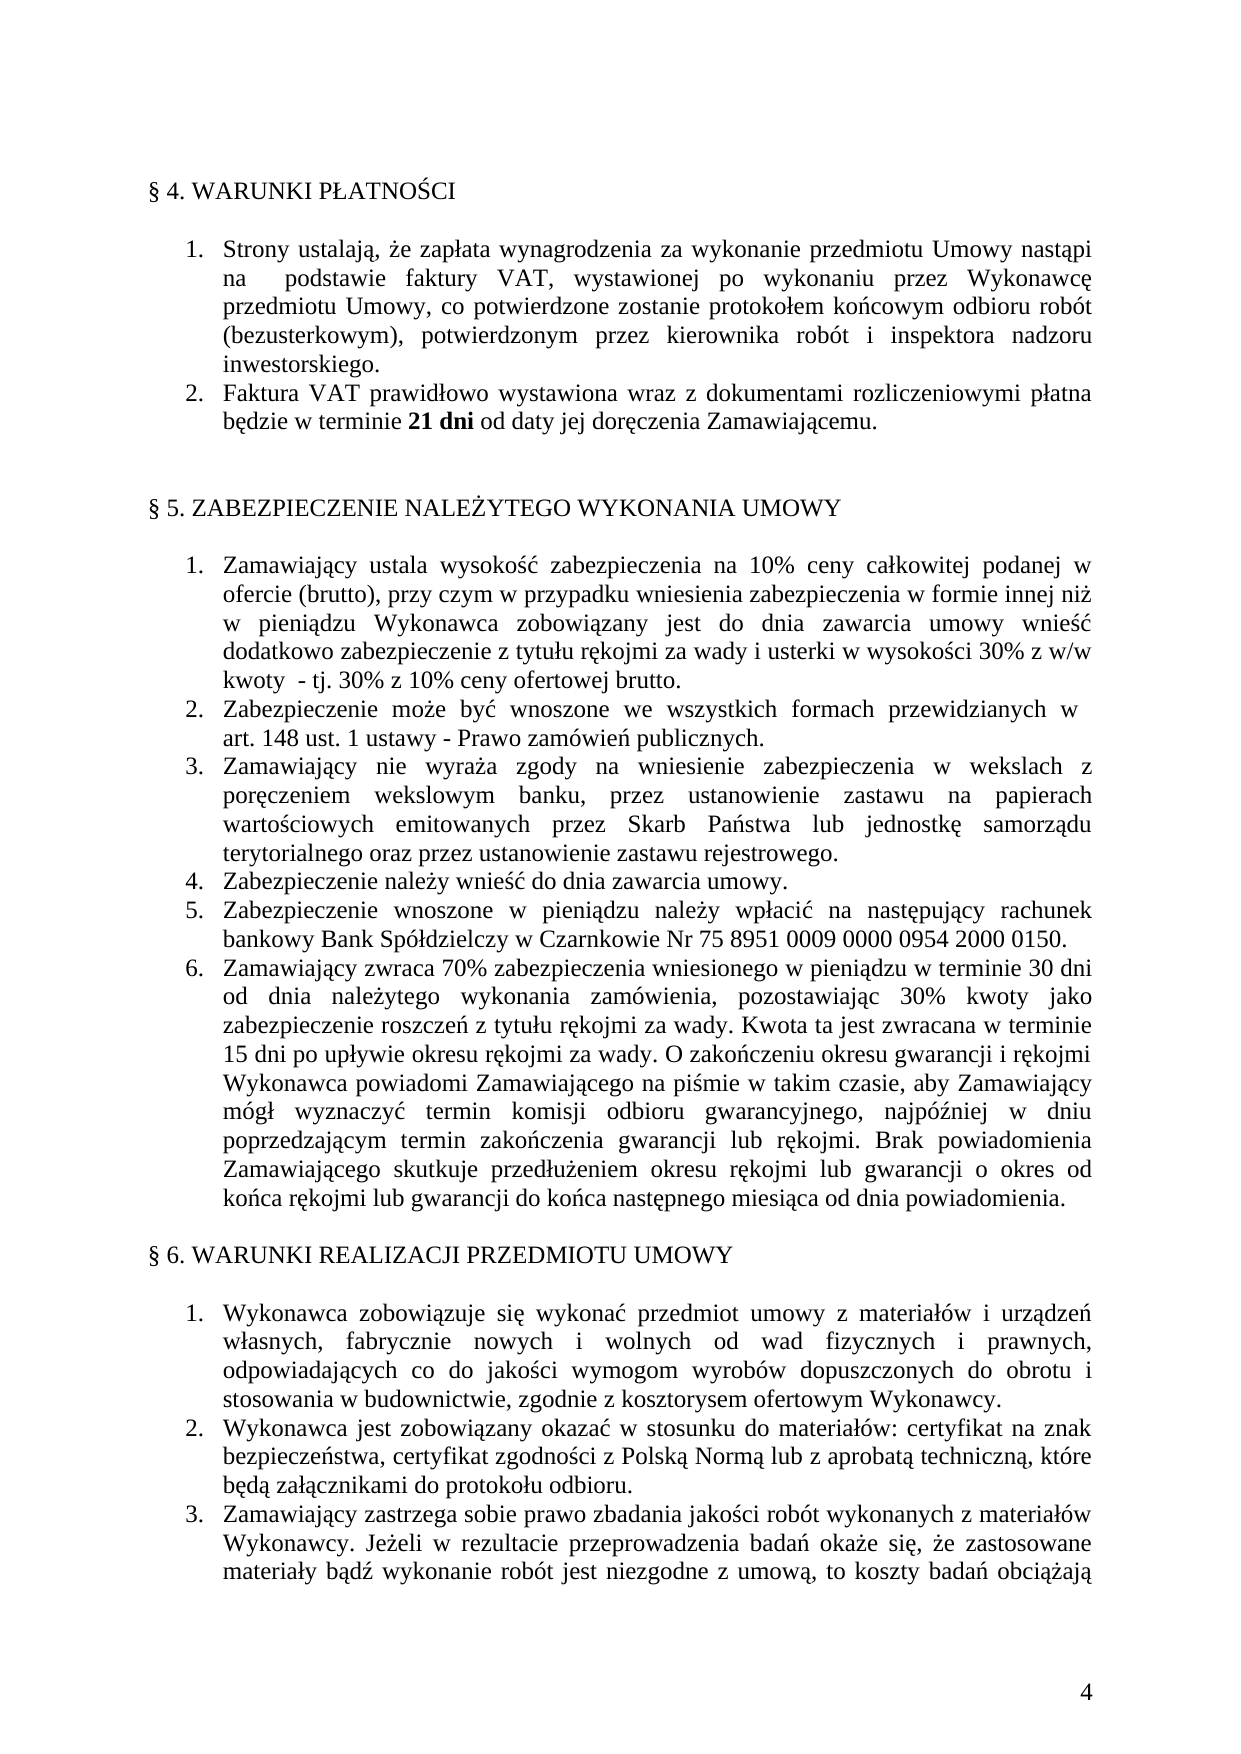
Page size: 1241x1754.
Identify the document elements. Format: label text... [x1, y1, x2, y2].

list Faktura VAT prawidłowo wystawiona wraz z dokumentami rozliczeniowymi płatna będzie w terminie 21 dni od daty jej doręczenia Zamawiającemu. [185, 378, 1093, 435]
text § 6. WARUNKI REALIZACJI PRZEDMIOTU UMOWY [148, 1240, 1093, 1269]
list Zamawiający zwraca 70% zabezpieczenia wniesionego w pieniądzu w terminie 30 dni od dnia należytego wykonania zamówienia, pozostawiając 30% kwoty jako zabezpieczenie roszczeń z tytułu rękojmi za wady. Kwota ta jest zwracana w terminie 15 dni po upływie okresu rękojmi za wady. O zakończeniu okresu gwarancji i rękojmi Wykonawca powiadomi Zamawiającego na piśmie w takim czasie, aby Zamawiający mógł wyznaczyć termin komisji odbioru gwarancyjnego, najpóźniej w dniu poprzedzającym termin zakończenia gwarancji lub rękojmi. Brak powiadomienia Zamawiającego skutkuje przedłużeniem okresu rękojmi lub gwarancji o okres od końca rękojmi lub gwarancji do końca następnego miesiąca od dnia powiadomienia. [185, 953, 1093, 1211]
text § 4. WARUNKI PŁATNOŚCI [148, 176, 1093, 205]
list Wykonawca zobowiązuje się wykonać przedmiot umowy z materiałów i urządzeń własnych, fabrycznie nowych i wolnych od wad fizycznych i prawnych, odpowiadających co do jakości wymogom wyrobów dopuszczonych do obrotu i stosowania w budownictwie, zgodnie z kosztorysem ofertowym Wykonawcy. [185, 1298, 1093, 1413]
list Zabezpieczenie wnoszone w pieniądzu należy wpłacić na następujący rachunek bankowy Bank Spółdzielczy w Czarnkowie Nr 75 8951 0009 0000 0954 2000 0150. [185, 895, 1093, 953]
text § 5. ZABEZPIECZENIE NALEŻYTEGO WYKONANIA UMOWY [148, 493, 1093, 521]
list Wykonawca jest zobowiązany okazać w stosunku do materiałów: certyfikat na znak bezpieczeństwa, certyfikat zgodności z Polską Normą lub z aprobatą techniczną, które będą załącznikami do protokołu odbioru. [185, 1413, 1093, 1499]
list Zabezpieczenie należy wnieść do dnia zawarcia umowy. [185, 866, 1093, 895]
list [185, 1499, 1093, 1585]
list Zamawiający ustala wysokość zabezpieczenia na 10% ceny całkowitej podanej w ofercie (brutto), przy czym w przypadku wniesienia zabezpieczenia w formie innej niż w pieniądzu Wykonawca zobowiązany jest do dnia zawarcia umowy wnieść dodatkowo zabezpieczenie z tytułu rękojmi za wady i usterki w wysokości 30% z w/w kwoty - tj. 30% z 10% ceny ofertowej brutto. [185, 550, 1093, 694]
list Zamawiający nie wyraża zgody na wniesienie zabezpieczenia w wekslach z poręczeniem wekslowym banku, przez ustanowienie zastawu na papierach wartościowych emitowanych przez Skarb Państwa lub jednostkę samorządu terytorialnego oraz przez ustanowienie zastawu rejestrowego. [185, 751, 1093, 866]
list Zabezpieczenie może być wnoszone we wszystkich formach przewidzianych w art. 148 ust. 1 ustawy - Prawo zamówień publicznych. [185, 694, 1093, 751]
list Strony ustalają, że zapłata wynagrodzenia za wykonanie przedmiotu Umowy nastąpi na podstawie faktury VAT, wystawionej po wykonaniu przez Wykonawcę przedmiotu Umowy, co potwierdzone zostanie protokołem końcowym odbioru robót (bezusterkowym), potwierdzonym przez kierownika robót i inspektora nadzoru inwestorskiego. [185, 234, 1093, 378]
